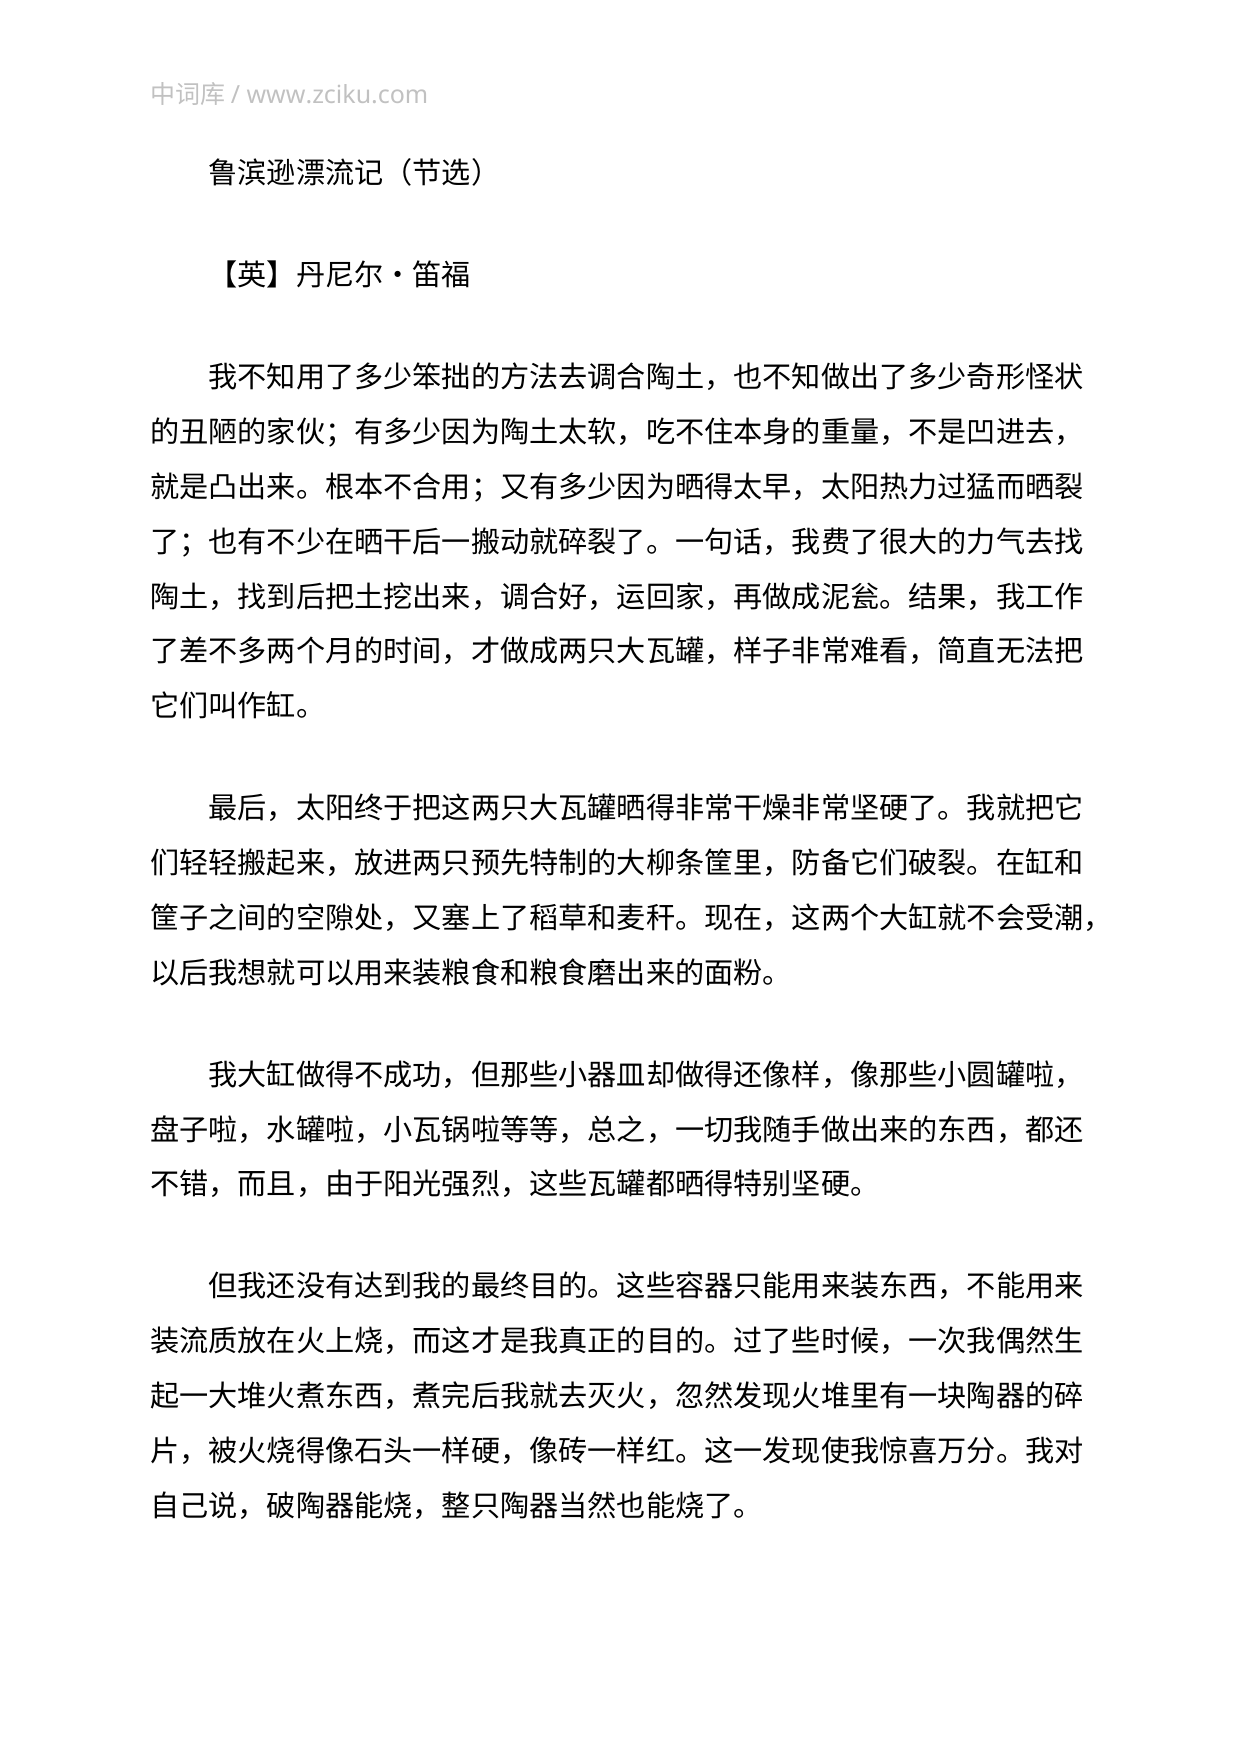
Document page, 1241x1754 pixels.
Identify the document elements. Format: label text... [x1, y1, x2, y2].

text 但我还没有达到我的最终目的。这些容器只能用来装东西，不能用来装流质放在火上烧，而这才是我真正的目的。过了些时候，一次我偶然生起一大堆火煮东西，煮完后我就去灭火，忽然发现火堆里有一块陶器的碎片，被火烧得像石头一样硬，像砖一样红。这一发现使我惊喜万分。我对自己说，破陶器能烧，整只陶器当然也能烧了。 [150, 1263, 1090, 1524]
text 鲁滨逊漂流记（节选） [150, 150, 1090, 192]
text 我不知用了多少笨拙的方法去调合陶土，也不知做出了多少奇形怪状的丑陋的家伙；有多少因为陶土太软，吃不住本身的重量，不是凹进去，就是凸出来。根本不合用；又有多少因为晒得太早，太阳热力过猛而晒裂了；也有不少在晒干后一搬动就碎裂了。一句话，我费了很大的力气去找陶土，找到后把土挖出来，调合好，运回家，再做成泥瓮。结果，我工作了差不多两个月的时间，才做成两只大瓦罐，样子非常难看，简直无法把它们叫作缸。 [150, 353, 1090, 725]
text 最后，太阳终于把这两只大瓦罐晒得非常干燥非常坚硬了。我就把它们轻轻搬起来，放进两只预先特制的大柳条筐里，防备它们破裂。在缸和筐子之间的空隙处，又塞上了稻草和麦秆。现在，这两个大缸就不会受潮，以后我想就可以用来装粮食和粮食磨出来的面粉。 [150, 785, 1090, 992]
text 我大缸做得不成功，但那些小器皿却做得还像样，像那些小圆罐啦，盘子啦，水罐啦，小瓦锅啦等等，总之，一切我随手做出来的东西，都还不错，而且，由于阳光强烈，这些瓦罐都晒得特别坚硬。 [150, 1051, 1090, 1203]
text 【英】丹尼尔•笛福 [150, 252, 1090, 294]
